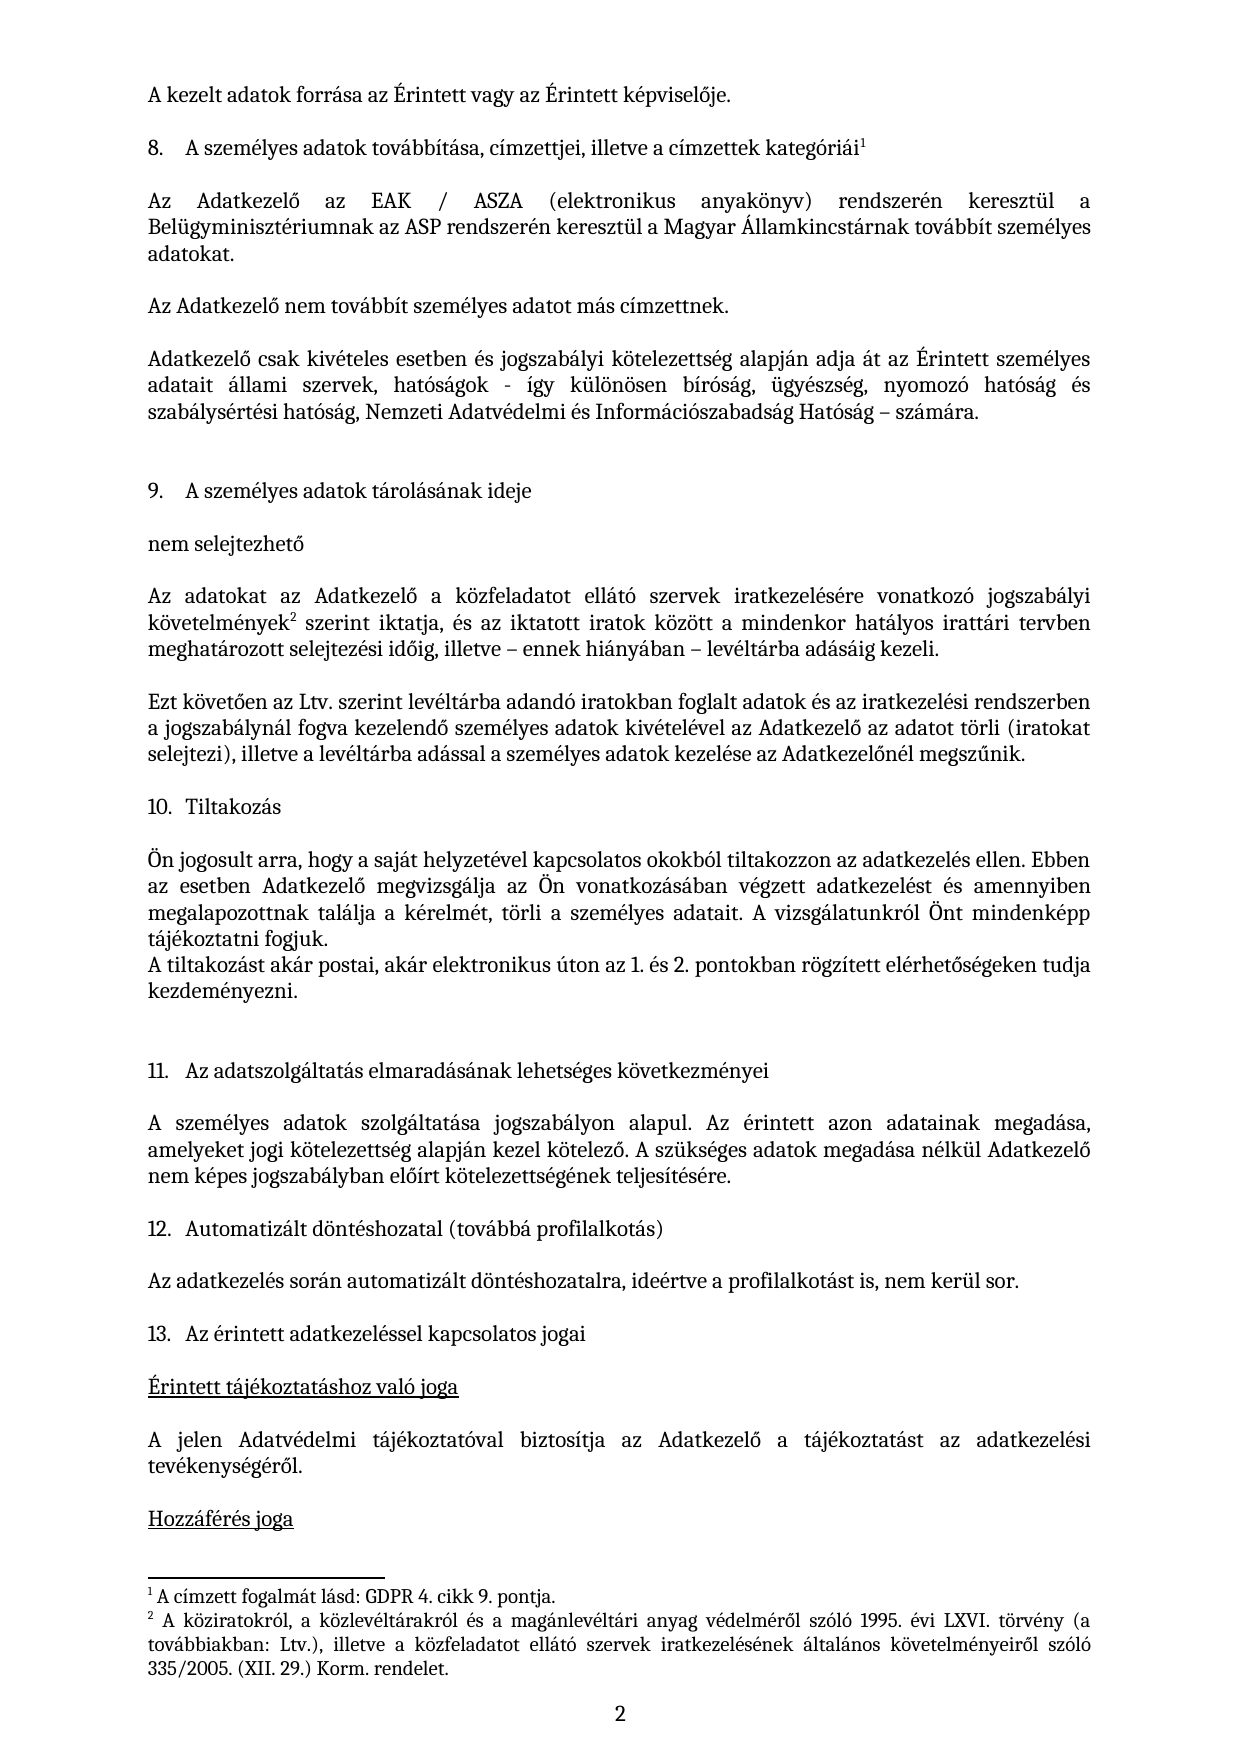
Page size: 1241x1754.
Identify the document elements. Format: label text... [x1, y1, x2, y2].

text Az adatkezelés során automatizált döntéshozatalra, ideértve a profilalkotást is, nem kerül sor. [148, 1268, 1092, 1294]
subtitle Tiltakozás [148, 794, 1092, 820]
subtitle Az adatszolgáltatás elmaradásának lehetséges következményei [148, 1057, 1092, 1084]
text Ezt követően az Ltv. szerint levéltárba adandó iratokban foglalt adatok és az iratkezelési rendszerben a jogszabálynál fogva kezelendő személyes adatok kivételével az Adatkezelő az adatot törli (iratokat selejtezi), illetve a levéltárba adással a személyes adatok kezelése az Adatkezelőnél megszűnik. [148, 688, 1092, 767]
text Az Adatkezelő nem továbbít személyes adatot más címzettnek. [148, 293, 1092, 319]
subtitle Automatizált döntéshozatal (továbbá profilalkotás) [148, 1216, 1092, 1242]
subtitle A személyes adatok tárolásának ideje [148, 478, 1092, 504]
text nem selejtezhető [148, 530, 1092, 557]
text A tiltakozást akár postai, akár elektronikus úton az 1. és 2. pontokban rögzített elérhetőségeken tudja kezdeményezni. [148, 952, 1092, 1005]
text Érintett tájékoztatáshoz való joga [148, 1374, 1092, 1400]
subtitle Az érintett adatkezeléssel kapcsolatos jogai [148, 1321, 1092, 1347]
text Az Adatkezelő az EAK / ASZA (elektronikus anyakönyv) rendszerén keresztül a Belügyminisztériumnak az ASP rendszerén keresztül a Magyar Államkincstárnak továbbít személyes adatokat. [148, 188, 1092, 267]
text Adatkezelő csak kivételes esetben és jogszabályi kötelezettség alapján adja át az Érintett személyes adatait állami szervek, hatóságok - így különösen bíróság, ügyészség, nyomozó hatóság és szabálysértési hatóság, Nemzeti Adatvédelmi és Információszabadság Hatóság – számára. [148, 346, 1092, 425]
text Hozzáférés joga [148, 1505, 1092, 1532]
text A jelen Adatvédelmi tájékoztatóval biztosítja az Adatkezelő a tájékoztatást az adatkezelési tevékenységéről. [148, 1426, 1092, 1479]
subtitle A személyes adatok továbbítása, címzettjei, illetve a címzettek kategóriái [148, 135, 1092, 161]
text A személyes adatok szolgáltatása jogszabályon alapul. Az érintett azon adatainak megadása, amelyeket jogi kötelezettség alapján kezel kötelező. A szükséges adatok megadása nélkül Adatkezelő nem képes jogszabályban előírt kötelezettségének teljesítésére. [148, 1110, 1092, 1189]
text Az adatokat az Adatkezelő a közfeladatot ellátó szervek iratkezelésére vonatkozó jogszabályi követelmények szerint iktatja, és az iktatott iratok között a mindenkor hatályos irattári tervben meghatározott selejtezési időig, illetve – ennek hiányában – levéltárba adásáig kezeli. [148, 583, 1092, 662]
text Ön jogosult arra, hogy a saját helyzetével kapcsolatos okokból tiltakozzon az adatkezelés ellen. Ebben az esetben Adatkezelő megvizsgálja az Ön vonatkozásában végzett adatkezelést és amennyiben megalapozottnak találja a kérelmét, törli a személyes adatait. A vizsgálatunkról Önt mindenképp tájékoztatni fogjuk. [148, 847, 1092, 952]
text A kezelt adatok forrása az Érintett vagy az Érintett képviselője. [148, 82, 1092, 109]
